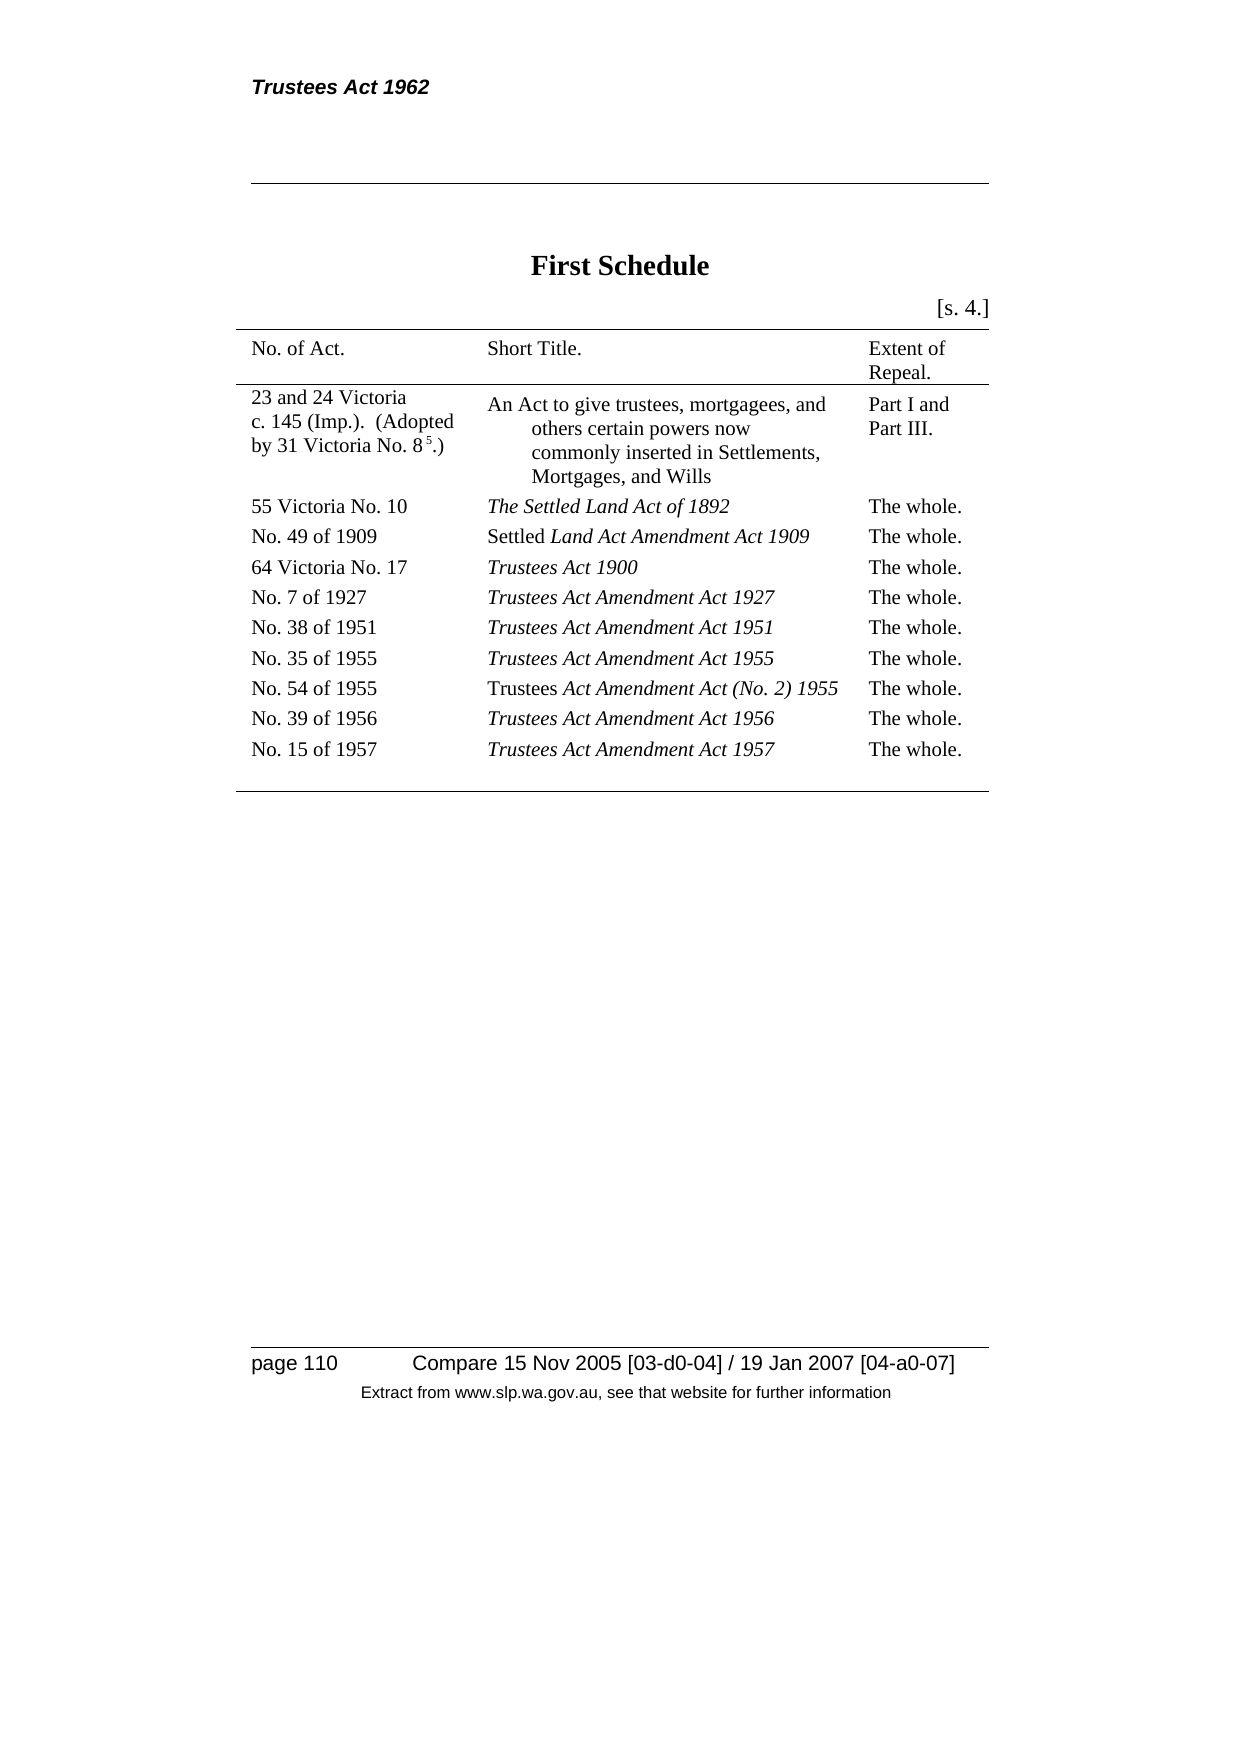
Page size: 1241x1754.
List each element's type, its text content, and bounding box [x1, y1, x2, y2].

table_cell Trustees Act 1900 [473, 548, 854, 579]
table_header No. of Act. [236, 330, 472, 384]
table_cell The whole. [854, 730, 989, 791]
subtitle First Schedule [251, 248, 989, 282]
table_cell The whole. [854, 548, 989, 579]
table_cell 23 and 24 Victoria c. 145 (Imp.). (Adopted by 31 Victoria No. 8 5.) [236, 385, 472, 488]
table_cell The whole. [854, 639, 989, 669]
table_cell Trustees Act Amendment Act 1957 [473, 730, 854, 791]
table_cell An Act to give trustees, mortgagees, and others certain powers now commonly inserted in Settlements, Mortgages, and Wills [473, 385, 854, 488]
table_cell No. 49 of 1909 [236, 518, 472, 548]
table_cell No. 7 of 1927 [236, 579, 472, 609]
table_cell Trustees Act Amendment Act 1951 [473, 609, 854, 639]
table_cell The whole. [854, 579, 989, 609]
table_cell No. 38 of 1951 [236, 609, 472, 639]
table_cell Settled Land Act Amendment Act 1909 [473, 518, 854, 548]
table_cell The whole. [854, 488, 989, 518]
table_cell The whole. [854, 518, 989, 548]
table_cell No. 15 of 1957 [236, 730, 472, 791]
table_cell Trustees Act Amendment Act 1927 [473, 579, 854, 609]
table_cell Part I and Part III. [854, 385, 989, 488]
table_cell 64 Victoria No. 17 [236, 548, 472, 579]
table_cell The whole. [854, 609, 989, 639]
table_cell Trustees Act Amendment Act 1956 [473, 700, 854, 730]
table_header Extent of Repeal. [854, 330, 989, 384]
table_cell No. 54 of 1955 [236, 670, 472, 700]
table_cell The Settled Land Act of 1892 [473, 488, 854, 518]
table_cell The whole. [854, 700, 989, 730]
table_cell No. 35 of 1955 [236, 639, 472, 669]
table_cell 55 Victoria No. 10 [236, 488, 472, 518]
table_cell Trustees Act Amendment Act (No. 2) 1955 [473, 670, 854, 700]
table_header Short Title. [473, 330, 854, 384]
text [s. 4.] [251, 294, 989, 320]
table_cell Trustees Act Amendment Act 1955 [473, 639, 854, 669]
table_cell The whole. [854, 670, 989, 700]
table_cell No. 39 of 1956 [236, 700, 472, 730]
